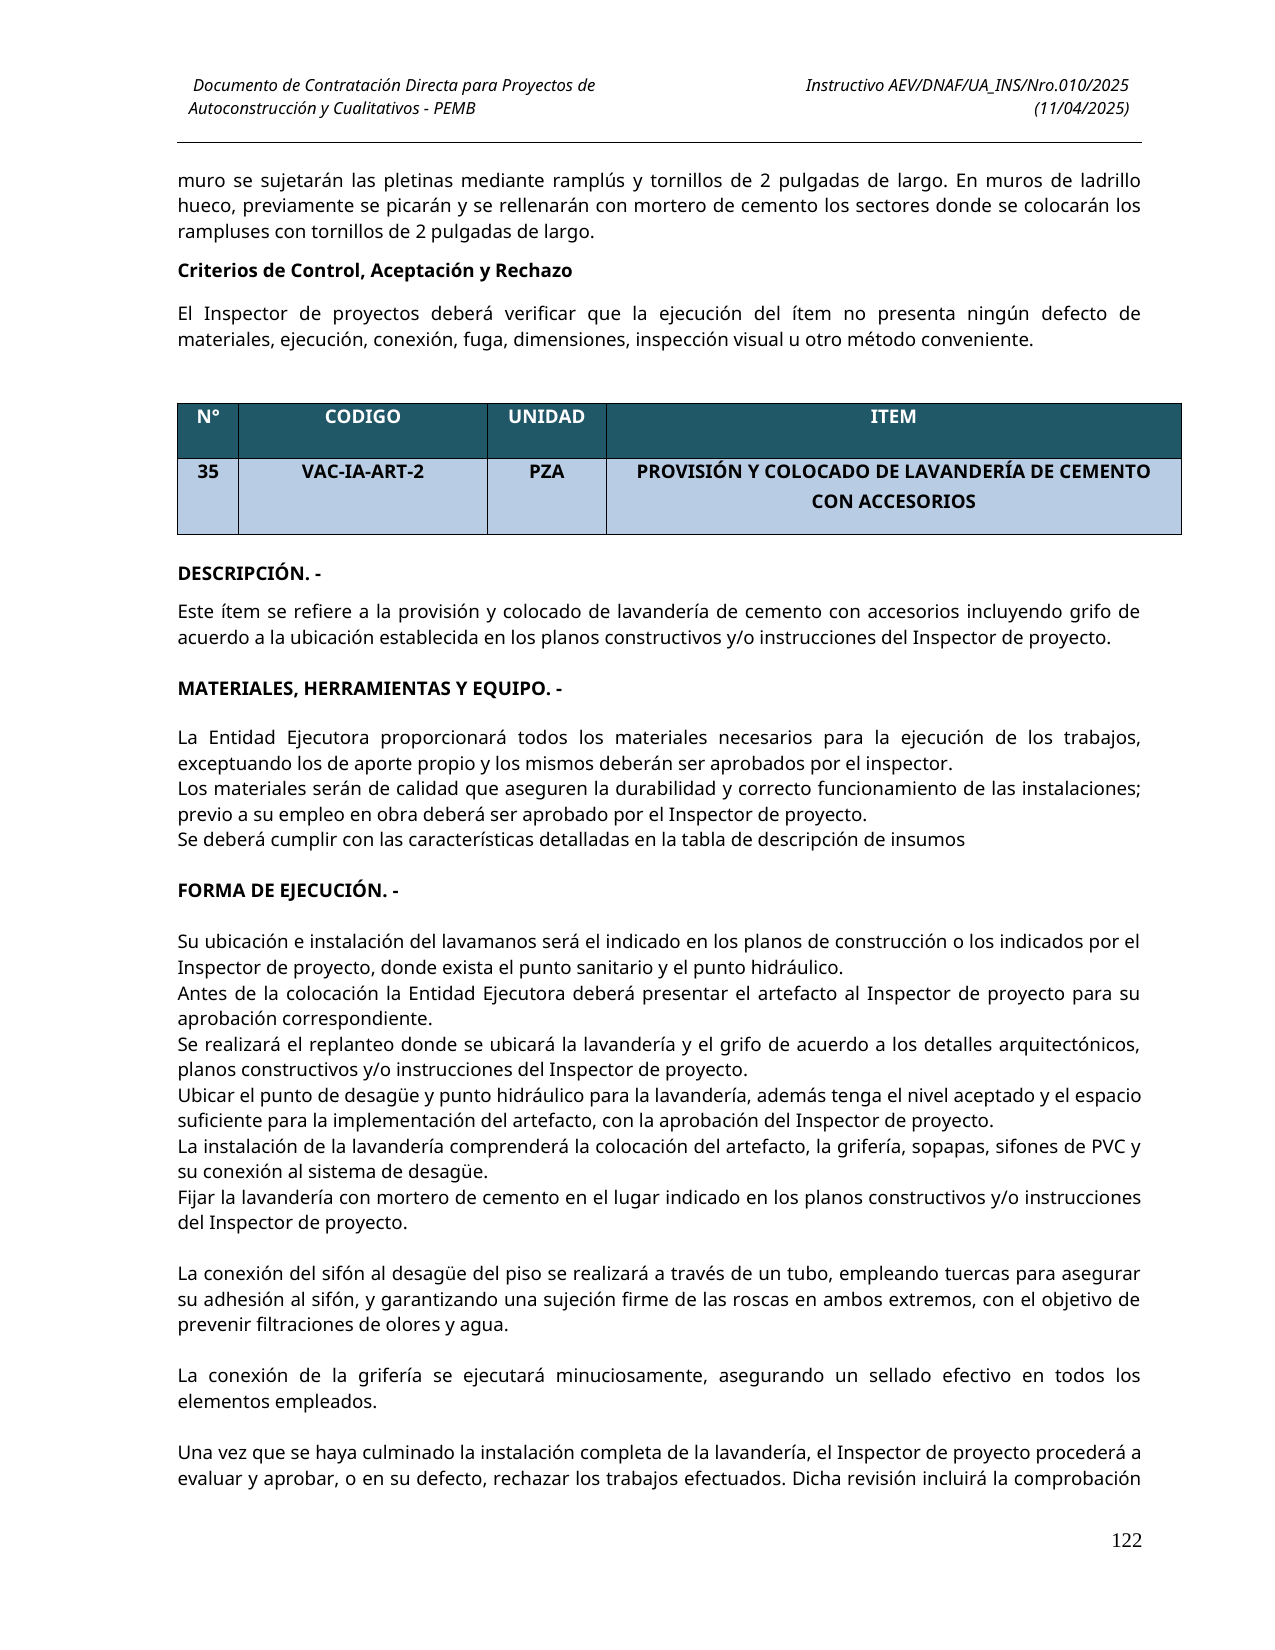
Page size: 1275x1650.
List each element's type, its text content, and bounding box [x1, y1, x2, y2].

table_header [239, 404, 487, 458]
text MATERIALES, HERRAMIENTAS Y EQUIPO. - [177, 675, 1142, 701]
text La conexión del sifón al desagüe del piso se realizará a través de un tubo, empleando tuercas para asegurar su adhesión al sifón, y garantizando una sujeción firme de las roscas en ambos extremos, con el objetivo de prevenir filtraciones de olores y agua. [177, 1261, 1142, 1337]
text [177, 1439, 1142, 1490]
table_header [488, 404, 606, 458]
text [177, 167, 1142, 244]
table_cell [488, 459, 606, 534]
text Fijar la lavandería con mortero de cemento en el lugar indicado en los planos constructivos y/o instrucciones del Inspector de proyecto. [177, 1184, 1142, 1235]
text Antes de la colocación la Entidad Ejecutora deberá presentar el artefacto al Inspector de proyecto para su aprobación correspondiente. [177, 980, 1142, 1031]
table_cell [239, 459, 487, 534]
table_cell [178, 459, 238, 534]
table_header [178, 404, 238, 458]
text Se realizará el replanteo donde se ubicará la lavandería y el grifo de acuerdo a los detalles arquitectónicos, planos constructivos y/o instrucciones del Inspector de proyecto. [177, 1031, 1142, 1082]
text La Entidad Ejecutora proporcionará todos los materiales necesarios para la ejecución de los trabajos, exceptuando los de aporte propio y los mismos deberán ser aprobados por el inspector. [177, 725, 1142, 776]
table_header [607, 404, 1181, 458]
text El Inspector de proyectos deberá verificar que la ejecución del ítem no presenta ningún defecto de materiales, ejecución, conexión, fuga, dimensiones, inspección visual u otro método conveniente. [177, 300, 1142, 351]
text La conexión de la grifería se ejecutará minuciosamente, asegurando un sellado efectivo en todos los elementos empleados. [177, 1363, 1142, 1414]
text Este ítem se refiere a la provisión y colocado de lavandería de cemento con accesorios incluyendo grifo de acuerdo a la ubicación establecida en los planos constructivos y/o instrucciones del Inspector de proyecto. [177, 598, 1142, 649]
text Ubicar el punto de desagüe y punto hidráulico para la lavandería, además tenga el nivel aceptado y el espacio suficiente para la implementación del artefacto, con la aprobación del Inspector de proyecto. [177, 1082, 1142, 1133]
text Se deberá cumplir con las características detalladas en la tabla de descripción de insumos [177, 827, 1142, 852]
text DESCRIPCIÓN. - [177, 560, 1142, 586]
text FORMA DE EJECUCIÓN. - [177, 878, 1142, 903]
text Los materiales serán de calidad que aseguren la durabilidad y correcto funcionamiento de las instalaciones; previo a su empleo en obra deberá ser aprobado por el Inspector de proyecto. [177, 776, 1142, 827]
text La instalación de la lavandería comprenderá la colocación del artefacto, la grifería, sopapas, sifones de PVC y su conexión al sistema de desagüe. [177, 1133, 1142, 1184]
text Su ubicación e instalación del lavamanos será el indicado en los planos de construcción o los indicados por el Inspector de proyecto, donde exista el punto sanitario y el punto hidráulico. [177, 929, 1142, 980]
text Criterios de Control, Aceptación y Rechazo [177, 258, 1142, 283]
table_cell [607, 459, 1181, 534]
